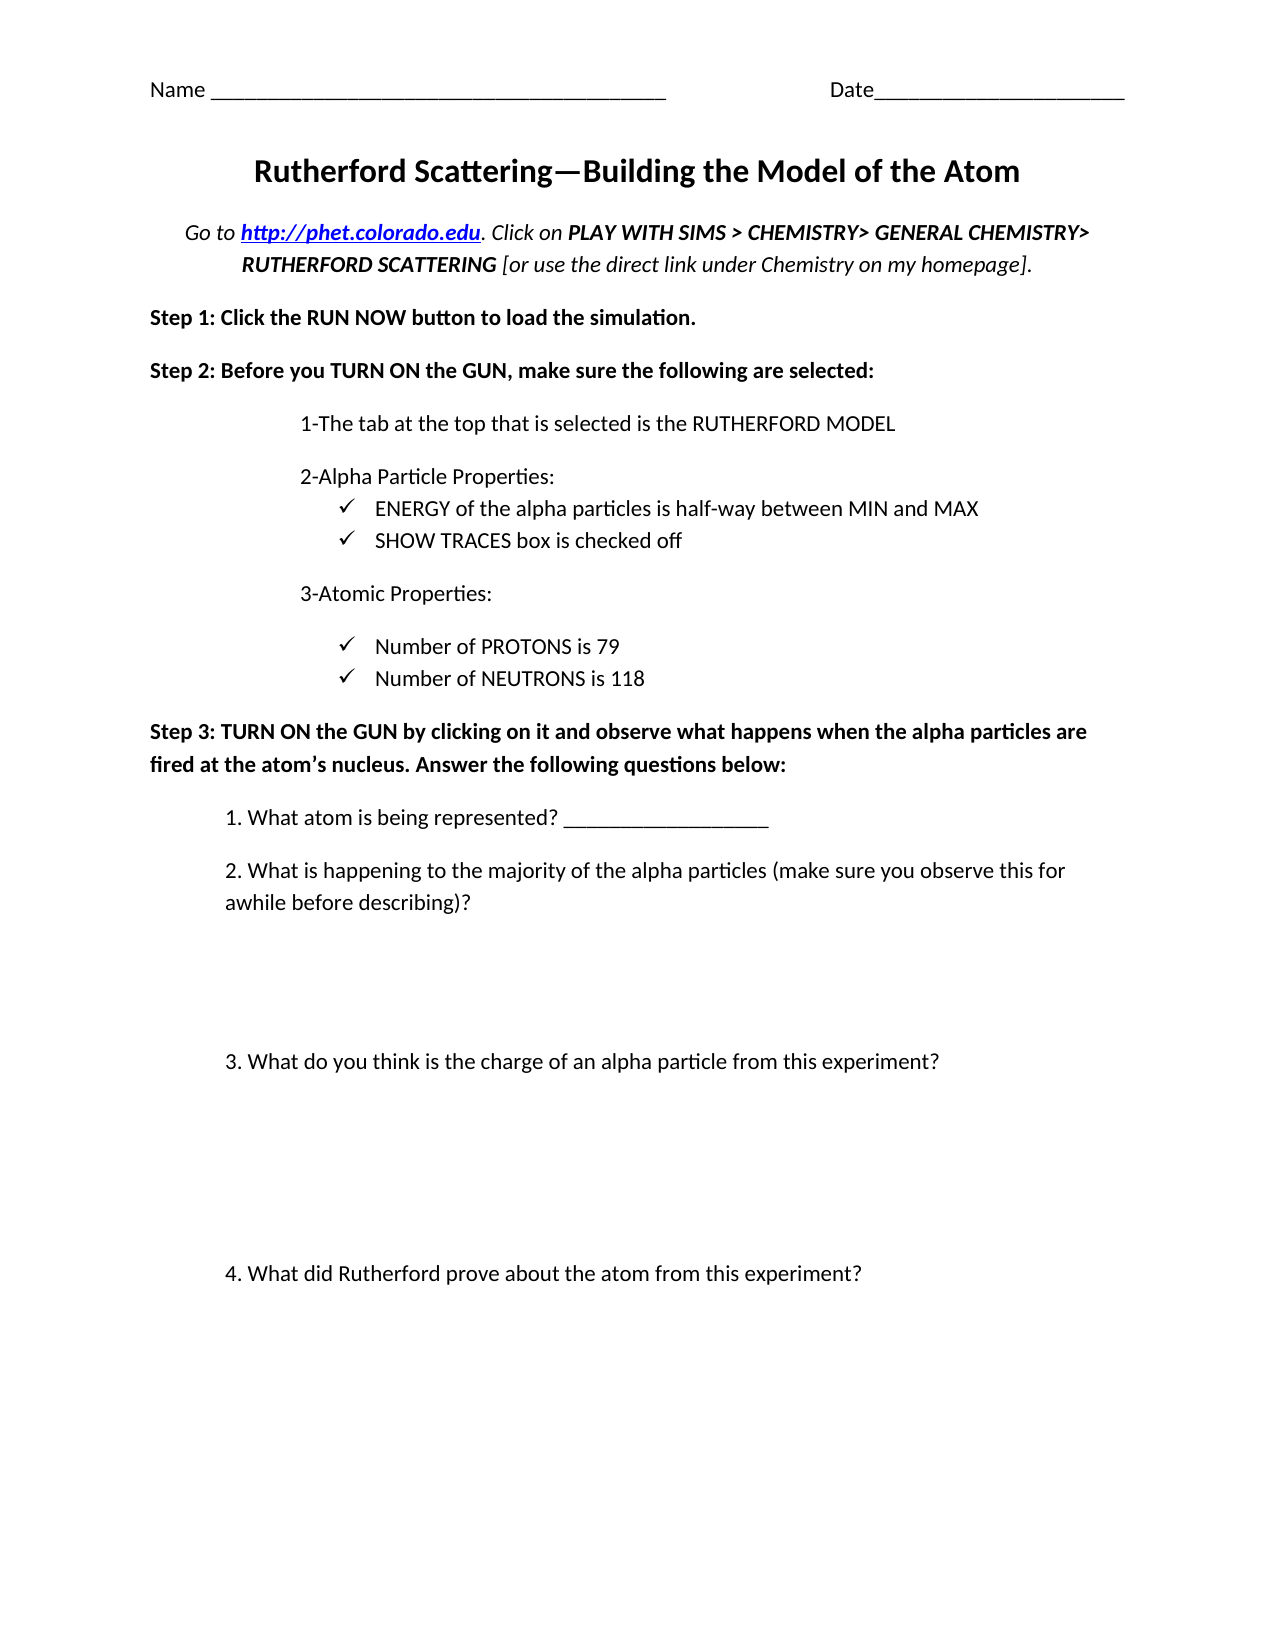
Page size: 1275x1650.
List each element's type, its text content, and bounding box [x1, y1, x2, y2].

text 4. What did Rutherford prove about the atom from this experiment? [150, 1259, 1125, 1287]
list Number of PROTONS is 79 [337, 632, 1125, 660]
text 1. What atom is being represented? __________________ [150, 803, 1125, 831]
text 3-Atomic Properties: [150, 579, 1125, 607]
text 1-The tab at the top that is selected is the RUTHERFORD MODEL [300, 409, 1125, 437]
text Go to http://phet.colorado.edu. Click on PLAY WITH SIMS > CHEMISTRY> GENERAL CHEMISTRY> RUTHERFORD SCATTERING [or use the direct link under Chemistry on my homepage]. [150, 218, 1125, 278]
text 2. What is happening to the majority of the alpha particles (make sure you observe this for awhile before describing)? [150, 856, 1125, 916]
text Step 1: Click the RUN NOW button to load the simulation. [150, 303, 1125, 331]
text Rutherford Scattering—Building the Model of the Atom [150, 150, 1125, 191]
text Step 3: TURN ON the GUN by clicking on it and observe what happens when the alpha particles are fired at the atom’s nucleus. Answer the following questions below: [150, 717, 1125, 778]
text 3. What do you think is the charge of an alpha particle from this experiment? [150, 1047, 1125, 1075]
text Step 2: Before you TURN ON the GUN, make sure the following are selected: [150, 356, 1125, 384]
list Number of NEUTRONS is 118 [337, 664, 1125, 692]
list SHOW TRACES box is checked off [337, 526, 1125, 554]
list 2-Alpha Particle Properties: [300, 462, 1125, 490]
list ENERGY of the alpha particles is half-way between MIN and MAX [337, 494, 1125, 522]
